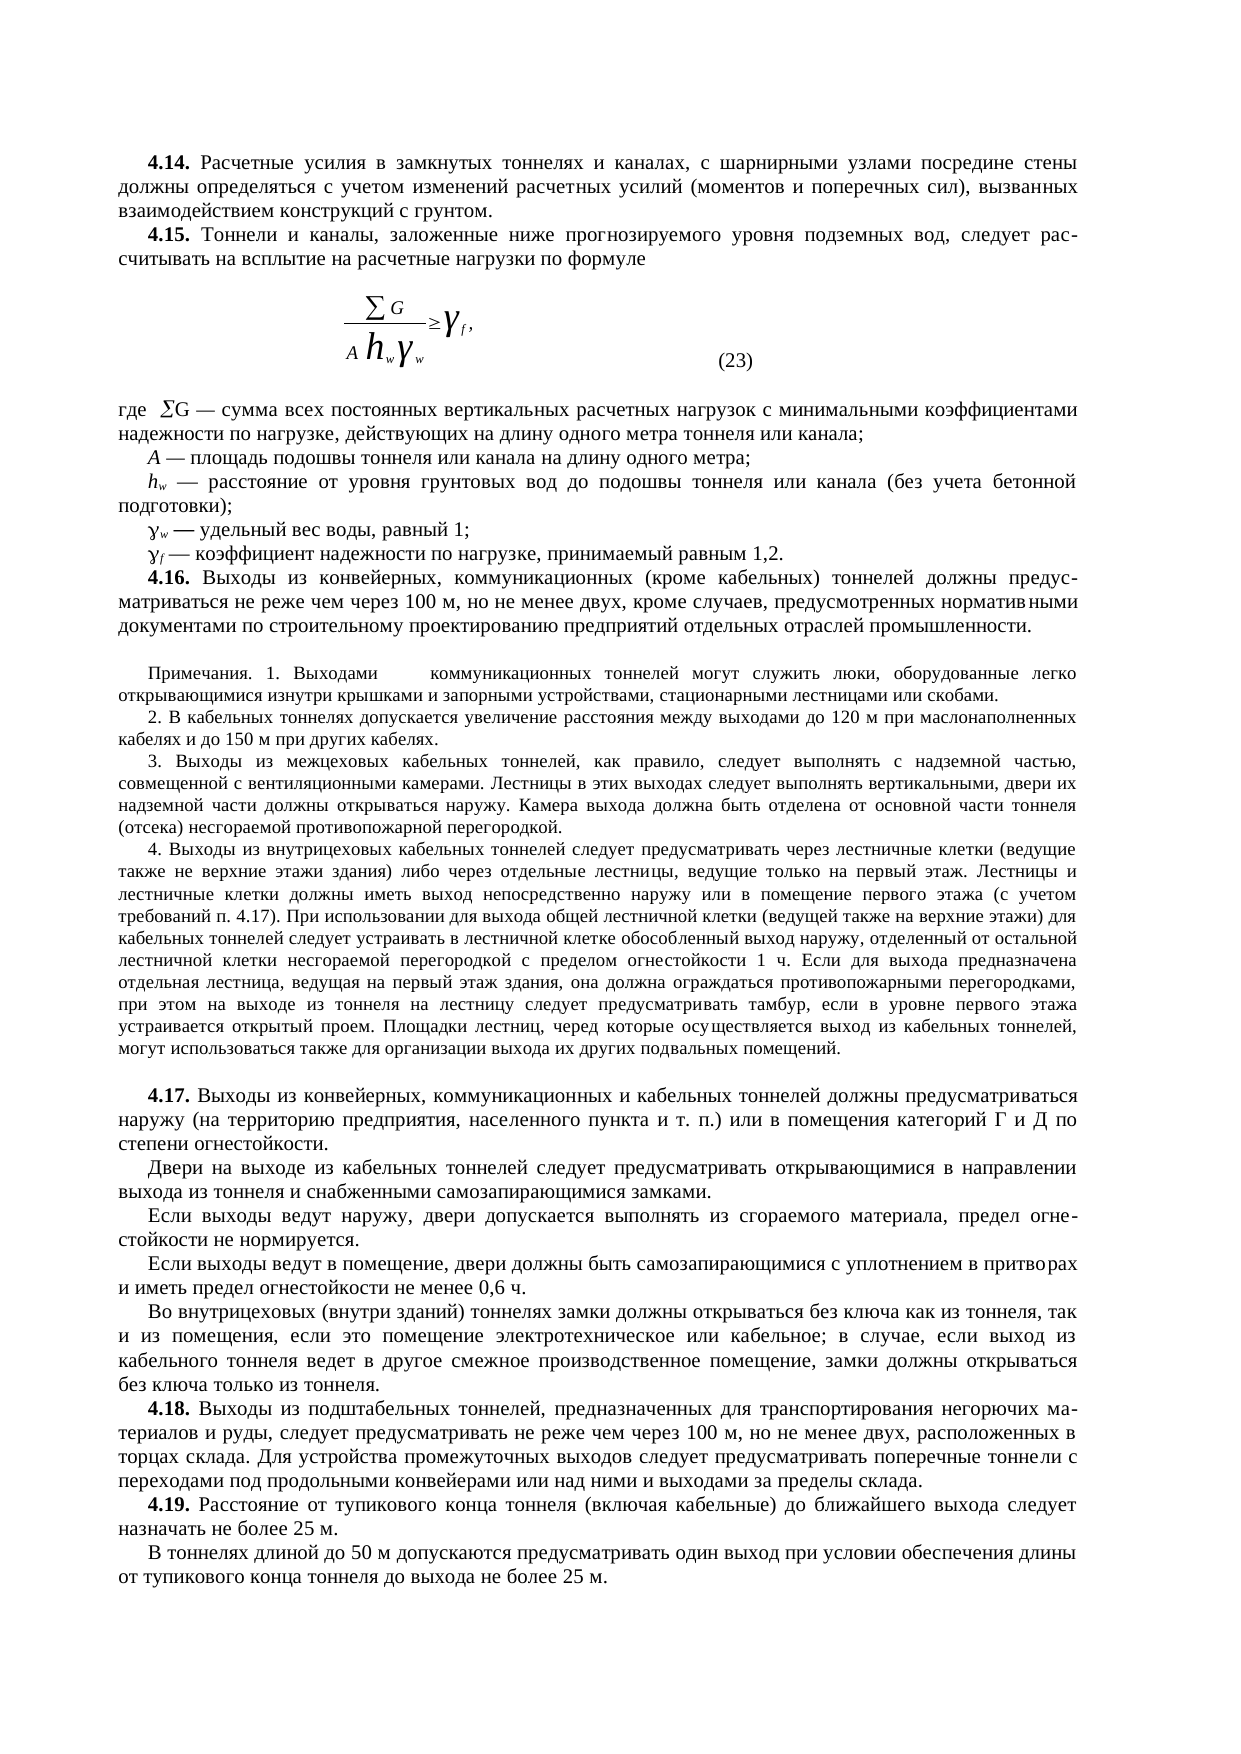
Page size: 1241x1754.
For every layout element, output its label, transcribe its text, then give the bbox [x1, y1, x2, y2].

text 2. В кабельных тоннелях допускается увеличение расстояния между выходами до 120 м при маслонаполненных кабелях и до 150 м при других кабелях. [118, 705, 1078, 749]
text где G — сумма всех постоянных вертикальных расчетных нагрузок с минимальными коэффициентами надежности по нагрузке, действующих на длину одного метра тоннеля или канала; [118, 396, 1078, 444]
text f — коэффициент надежности по нагрузке, принимаемый равным 1,2. [118, 541, 1078, 565]
text 3. Выходы из межцеховых кабельных тоннелей, как правило, следует выполнять с надземной частью, совмещенной с вентиляционными камерами. Лестницы в этих выходах следует выполнять вертикальными, двери их надземной части должны открываться наружу. Камера выхода должна быть отделена от основной части тоннеля (отсека) несгораемой противопожарной перегородкой. [118, 749, 1078, 838]
text w удельный вес воды, равный 1; [118, 517, 1078, 541]
text (23) [268, 294, 1078, 372]
text 4.16. Выходы из конвейерных, коммуникационных (кроме кабельных) тоннелей должны предусматриваться не реже чем через 100 м, но не менее двух, кроме случаев, предусмотренных нормативными документами по строительному проектированию предприятий отдельных отраслей промышленности. [118, 565, 1078, 637]
text 4.19. Расстояние от тупикового конца тоннеля (включая кабельные) до ближайшего выхода следует назначать не более 25 м. [118, 1492, 1078, 1540]
text 4.17. Выходы из конвейерных, коммуникационных и кабельных тоннелей должны предусматриваться наружу (на территорию предприятия, населенного пункта и т. п.) или в помещения категорий Г и Д по степени огнестойкости. [118, 1083, 1078, 1155]
text Примечания. 1. Выходами коммуникационных тоннелей могут служить люки, оборудованные легко открывающимися изнутри крышками и запорными устройствами, стационарными лестницами или скобами. [118, 661, 1078, 705]
text Если выходы ведут наружу, двери допускается выполнять из сгораемого материала, предел огнестойкости не нормируется. [118, 1203, 1078, 1251]
text hw — расстояние от уровня грунтовых вод до подошвы тоннеля или канала (без учета бетонной подготовки); [118, 468, 1078, 517]
text 4.18. Выходы из подштабельных тоннелей, предназначенных для транспортирования негорючих материалов и руды, следует предусматривать не реже чем через 100 м, но не менее двух, расположенных в торцах склада. Для устройства промежуточных выходов следует предусматривать поперечные тоннели с переходами под продольными конвейерами или над ними и выходами за пределы склада. [118, 1396, 1078, 1492]
text А — площадь подошвы тоннеля или канала на длину одного метра; [118, 444, 1078, 468]
text Если выходы ведут в помещение, двери должны быть самозапирающимися с уплотнением в притворах и иметь предел огнестойкости не менее 0,6 ч. [118, 1251, 1078, 1299]
text Во внутрицеховых (внутри зданий) тоннелях замки должны открываться без ключа как из тоннеля, так и из помещения, если это помещение электротехническое или кабельное; в случае, если выход из кабельного тоннеля ведет в другое смежное производственное помещение, замки должны открываться без ключа только из тоннеля. [118, 1299, 1078, 1396]
text 4.15. Тоннели и каналы, заложенные ниже прогнозируемого уровня подземных вод, следует рассчитывать на всплытие на расчетные нагрузки по формуле [118, 222, 1078, 270]
text В тоннелях длиной до 50 м допускаются предусматривать один выход при условии обеспечения длины от тупикового конца тоннеля до выхода не более 25 м. [118, 1540, 1078, 1588]
text Двери на выходе из кабельных тоннелей следует предусматривать открывающимися в направлении выхода из тоннеля и снабженными самозапирающимися замками. [118, 1155, 1078, 1203]
text 4.14. Расчетные усилия в замкнутых тоннелях и каналах, с шарнирными узлами посредине стены должны определяться с учетом изменений расчетных усилий (моментов и поперечных сил), вызванных взаимодействием конструкций с грунтом. [118, 150, 1078, 222]
text 4. Выходы из внутрицеховых кабельных тоннелей следует предусматривать через лестничные клетки (ведущие также не верхние этажи здания) либо через отдельные лестницы, ведущие только на первый этаж. Лестницы и лестничные клетки должны иметь выход непосредственно наружу или в помещение первого этажа (с учетом требований п. 4.17). При использовании для выхода общей лестничной клетки (ведущей также на верхние этажи) для кабельных тоннелей следует устраивать в лестничной клетке обособленный выход наружу, отделенный от остальной лестничной клетки несгораемой перегородкой с пределом огнестойкости 1 ч. Если для выхода предназначена отдельная лестница, ведущая на первый этаж здания, она должна ограждаться противопожарными перегородками, при этом на выходе из тоннеля на лестницу следует предусматривать тамбур, если в уровне первого этажа устраивается открытый проем. Площадки лестниц, черед которые осуществляется выход из кабельных тоннелей, могут использоваться также для организации выхода их других подвальных помещений. [118, 838, 1078, 1059]
